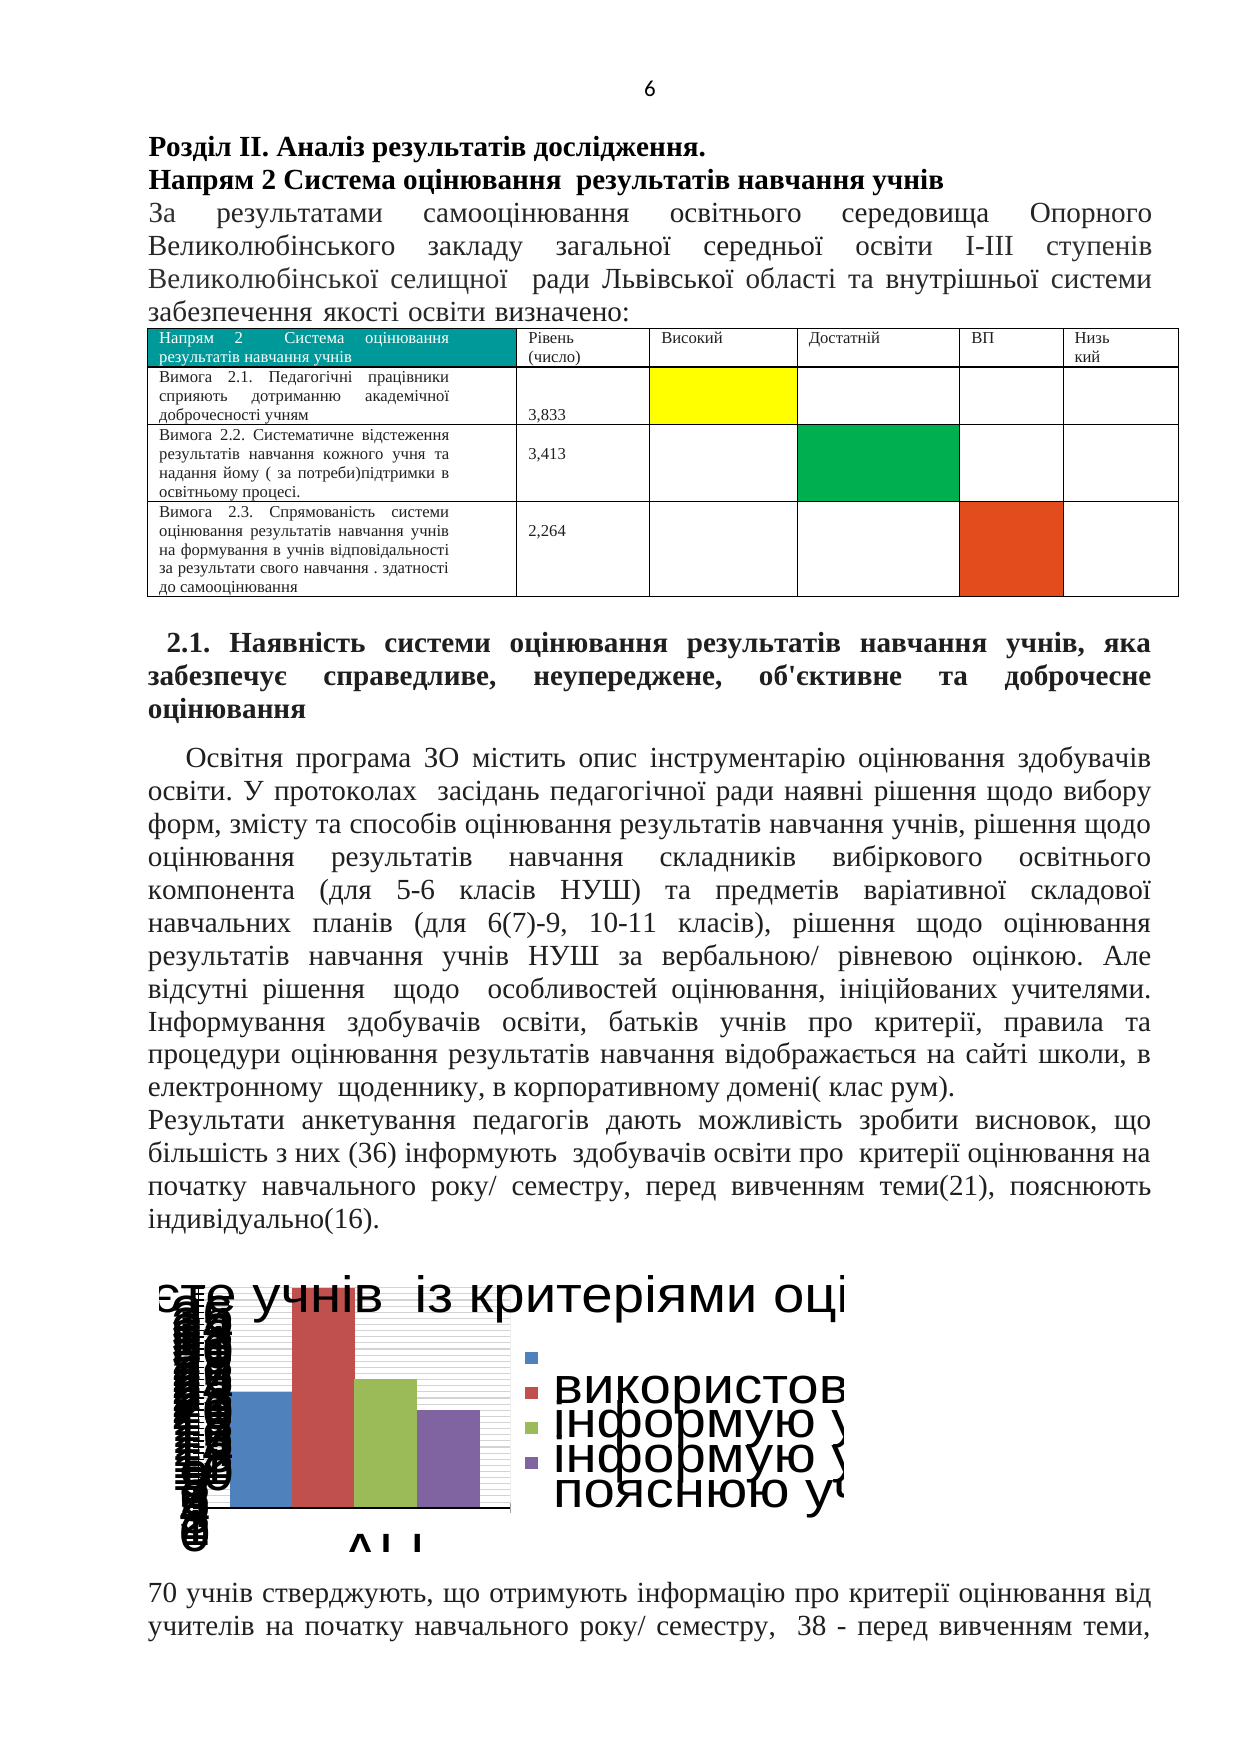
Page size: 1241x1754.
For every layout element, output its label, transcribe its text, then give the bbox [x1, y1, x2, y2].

table_cell [960, 368, 1063, 424]
table_cell 3,413 [517, 425, 649, 501]
table_header Напрям 2 Система оцінювання результатів навчання учнів [148, 329, 516, 366]
table_header Рівень (число) [517, 329, 649, 366]
table_cell 2,264 [517, 502, 649, 596]
table_cell [1064, 502, 1178, 596]
table_cell [798, 502, 959, 596]
table_cell [1064, 425, 1178, 501]
table_cell [650, 502, 797, 596]
table_cell [1064, 368, 1178, 424]
table_cell Вимога 2.3. Спрямованість системи оцінювання результатів навчання учнів на формування в учнів відповідальності за результати свого навчання . здатності до самооцінювання [148, 502, 516, 596]
text Розділ ІІ. Аналіз результатів дослідження. [148, 130, 1095, 163]
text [148, 1576, 1152, 1642]
table_header ВП [960, 329, 1063, 366]
text 2.1. Наявність системи оцінювання результатів навчання учнів, яка забезпечує справедливе, неупереджене, об'єктивне та доброчесне оцінювання [148, 626, 1152, 724]
table_cell [798, 425, 959, 501]
table_cell [650, 425, 797, 501]
table_cell [960, 425, 1063, 501]
text Освітня програма ЗО містить опис інструментарію оцінювання здобувачів освіти. У протоколах засідань педагогічної ради наявні рішення щодо вибору форм, змісту та способів оцінювання результатів навчання учнів, рішення щодо оцінювання результатів навчання складників вибіркового освітнього компонента (для 5-6 класів НУШ) та предметів варіативної складової навчальних планів (для 6(7)-9, 10-11 класів), рішення щодо оцінювання результатів навчання учнів НУШ за вербальною/ рівневою оцінкою. Але відсутні рішення щодо особливостей оцінювання, ініційованих учителями. Інформування здобувачів освіти, батьків учнів про критерії, правила та процедури оцінювання результатів навчання відображається на сайті школи, в електронному щоденнику, в корпоративному домені( клас рум). [148, 741, 1152, 1103]
table_cell [650, 368, 797, 424]
text Напрям 2 Система оцінювання результатів навчання учнів [148, 163, 1095, 196]
table_header Високий [650, 329, 797, 366]
text Результати анкетування педагогів дають можливість зробити висновок, що більшість з них (36) інформують здобувачів освіти про критерії оцінювання на початку навчального року/ семестру, перед вивченням теми(21), пояснюють індивідуально(16). [148, 1103, 1152, 1235]
table_cell Вимога 2.2. Систематичне відстеження результатів навчання кожного учня та надання йому ( за потреби)підтримки в освітньому процесі. [148, 425, 516, 501]
table_cell [960, 502, 1063, 596]
text За результатами самооцінювання освітнього середовища Опорного Великолюбінського закладу загальної середньої освіти I-ІІІ ступенів Великолюбінської селищної ради Львівської області та внутрішньої системи забезпечення якості освіти визначено: [148, 196, 1152, 327]
table_header Низький [1064, 329, 1178, 366]
table_header Достатній [798, 329, 959, 366]
table_cell [798, 368, 959, 424]
table_cell 3,833 [517, 368, 649, 424]
table_cell Вимога 2.1. Педагогічні працівники сприяють дотриманню академічної доброчесності учням [148, 368, 516, 424]
